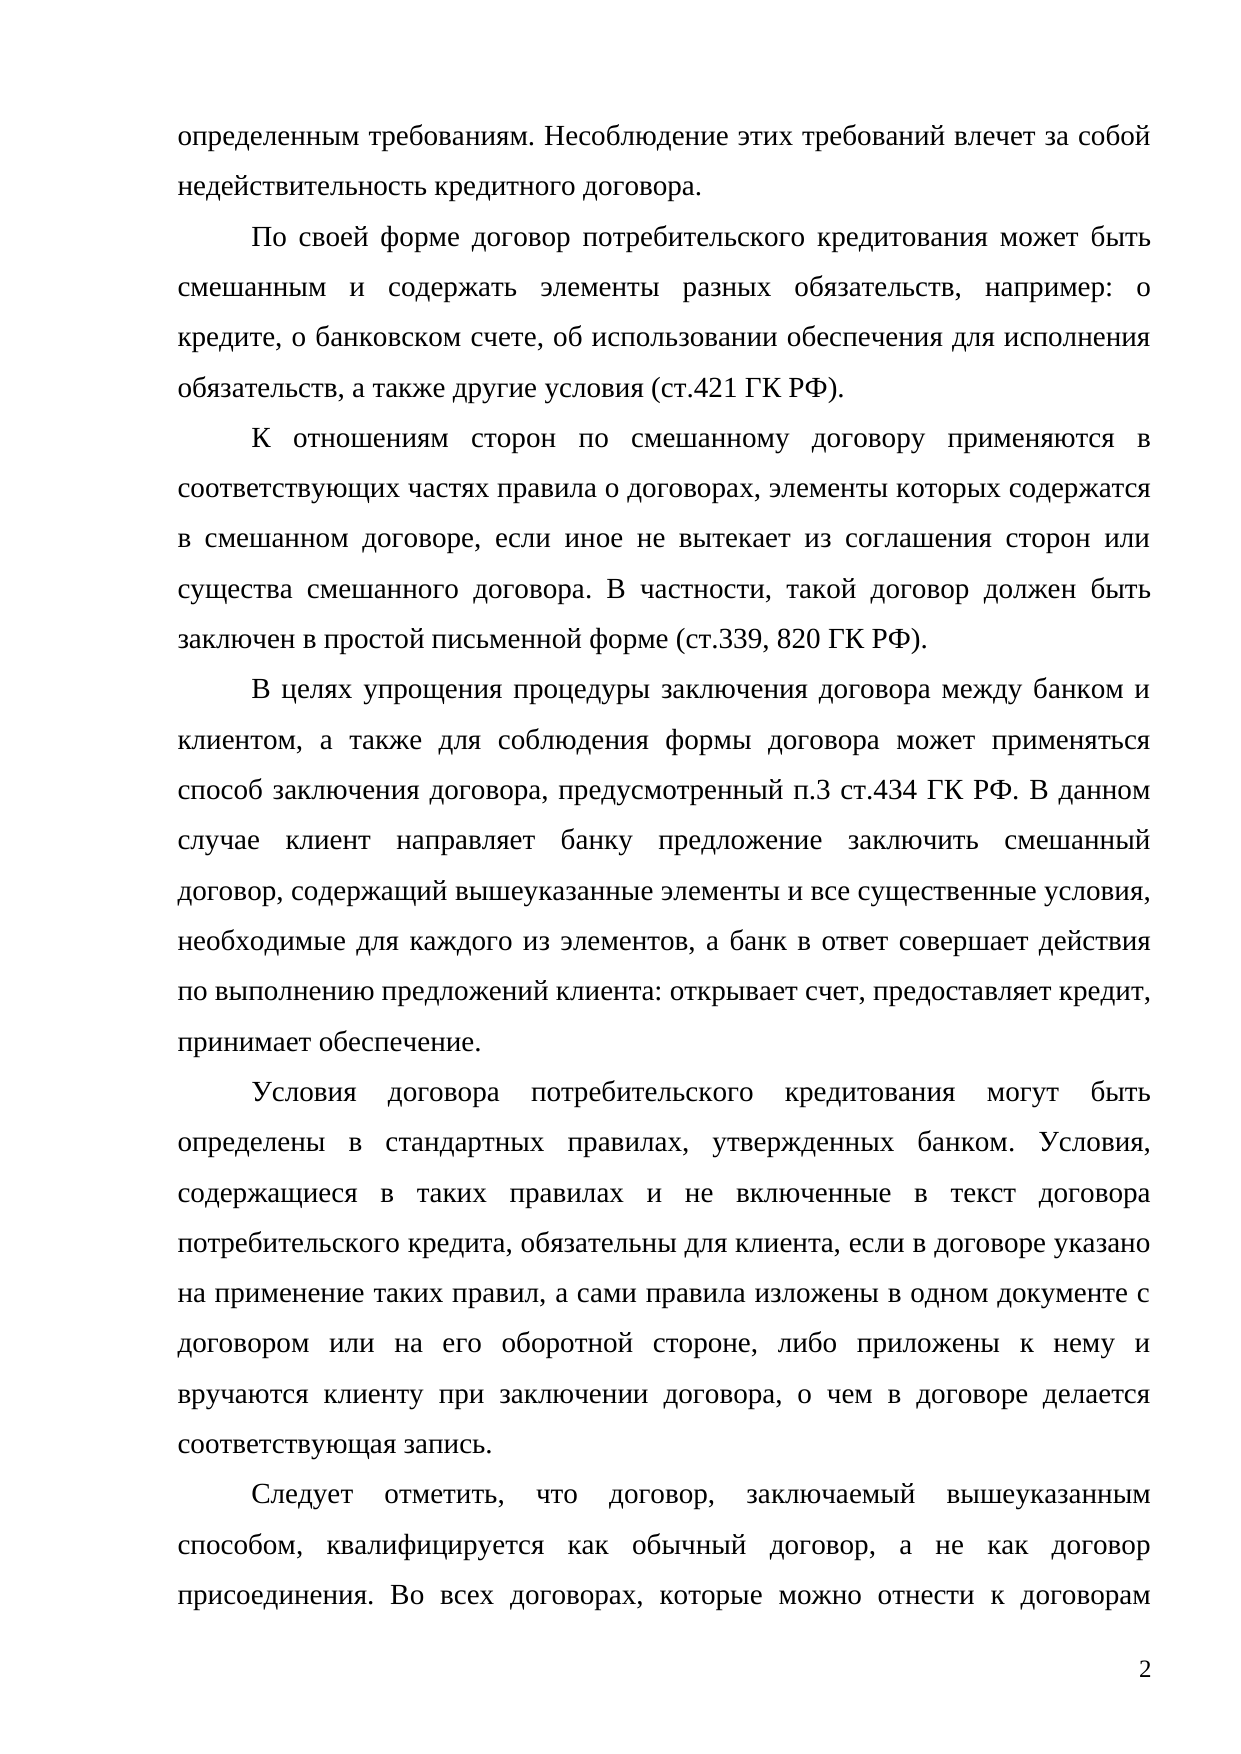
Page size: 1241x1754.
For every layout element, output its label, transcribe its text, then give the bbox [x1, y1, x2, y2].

text К отношениям сторон по смешанному договору применяются в соответствующих частях правила о договорах, элементы которых содержатся в смешанном договоре, если иное не вытекает из соглашения сторон или существа смешанного договора. В частности, такой договор должен быть заключен в простой письменной форме (ст.339, 820 ГК РФ). [177, 420, 1152, 655]
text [177, 118, 1152, 202]
text По своей форме договор потребительского кредитования может быть смешанным и содержать элементы разных обязательств, например: о кредите, о банковском счете, об использовании обеспечения для исполнения обязательств, а также другие условия (ст.421 ГК РФ). [177, 219, 1152, 403]
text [177, 1477, 1152, 1611]
text В целях упрощения процедуры заключения договора между банком и клиентом, а также для соблюдения формы договора может применяться способ заключения договора, предусмотренный п.3 ст.434 ГК РФ. В данном случае клиент направляет банку предложение заключить смешанный договор, содержащий вышеуказанные элементы и все существенные условия, необходимые для каждого из элементов, а банк в ответ совершает действия по выполнению предложений клиента: открывает счет, предоставляет кредит, принимает обеспечение. [177, 672, 1152, 1057]
text Условия договора потребительского кредитования могут быть определены в стандартных правилах, утвержденных банком. Условия, содержащиеся в таких правилах и не включенные в текст договора потребительского кредита, обязательны для клиента, если в договоре указано на применение таких правил, а сами правила изложены в одном документе с договором или на его оборотной стороне, либо приложены к нему и вручаются клиенту при заключении договора, о чем в договоре делается соответствующая запись. [177, 1074, 1152, 1460]
